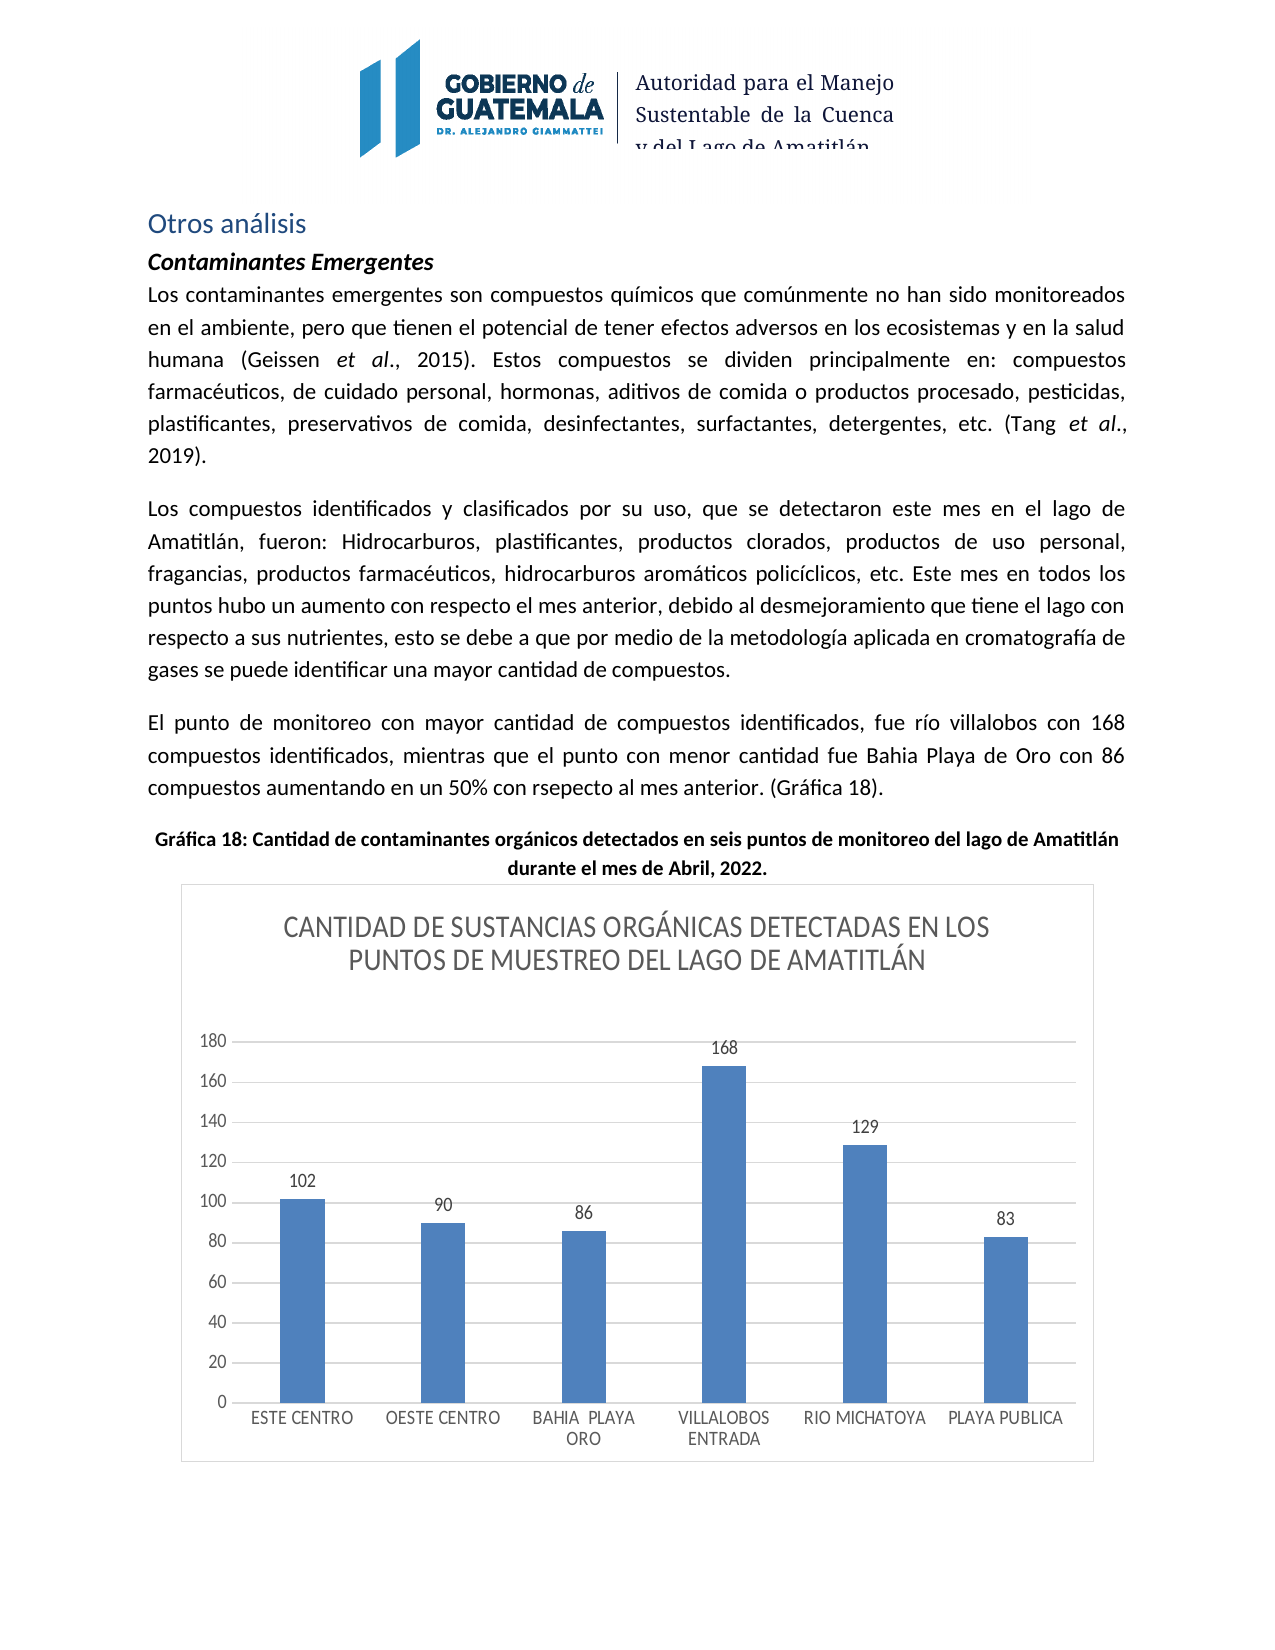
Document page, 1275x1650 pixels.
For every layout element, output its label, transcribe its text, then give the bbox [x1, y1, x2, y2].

text El punto de monitoreo con mayor cantidad de compuestos identificados, fue río villalobos con 168 compuestos identificados, mientras que el punto con menor cantidad fue Bahia Playa de Oro con 86 compuestos aumentando en un 50% con rsepecto al mes anterior. (Gráfica 18). [148, 708, 1127, 801]
picture [239, 27, 1033, 204]
subtitle Otros análisis [148, 205, 1127, 240]
text Los contaminantes emergentes son compuestos químicos que comúnmente no han sido monitoreados en el ambiente, pero que tienen el potencial de tener efectos adversos en los ecosistemas y en la salud humana (Geissen et al., 2015). Estos compuestos se dividen principalmente en: compuestos farmacéuticos, de cuidado personal, hormonas, aditivos de comida o productos procesado, pesticidas, plastificantes, preservativos de comida, desinfectantes, surfactantes, detergentes, etc. (Tang et al., 2019). [148, 281, 1127, 469]
text Gráfica 18: Cantidad de contaminantes orgánicos detectados en seis puntos de monitoreo del lago de Amatitlán durante el mes de Abril, 2022. [148, 826, 1127, 881]
text Los compuestos identificados y clasificados por su uso, que se detectaron este mes en el lago de Amatitlán, fueron: Hidrocarburos, plastificantes, productos clorados, productos de uso personal, fragancias, productos farmacéuticos, hidrocarburos aromáticos policíclicos, etc. Este mes en todos los puntos hubo un aumento con respecto el mes anterior, debido al desmejoramiento que tiene el lago con respecto a sus nutrientes, esto se debe a que por medio de la metodología aplicada en cromatografía de gases se puede identificar una mayor cantidad de compuestos. [148, 494, 1127, 683]
subtitle Contaminantes Emergentes [148, 246, 1127, 276]
